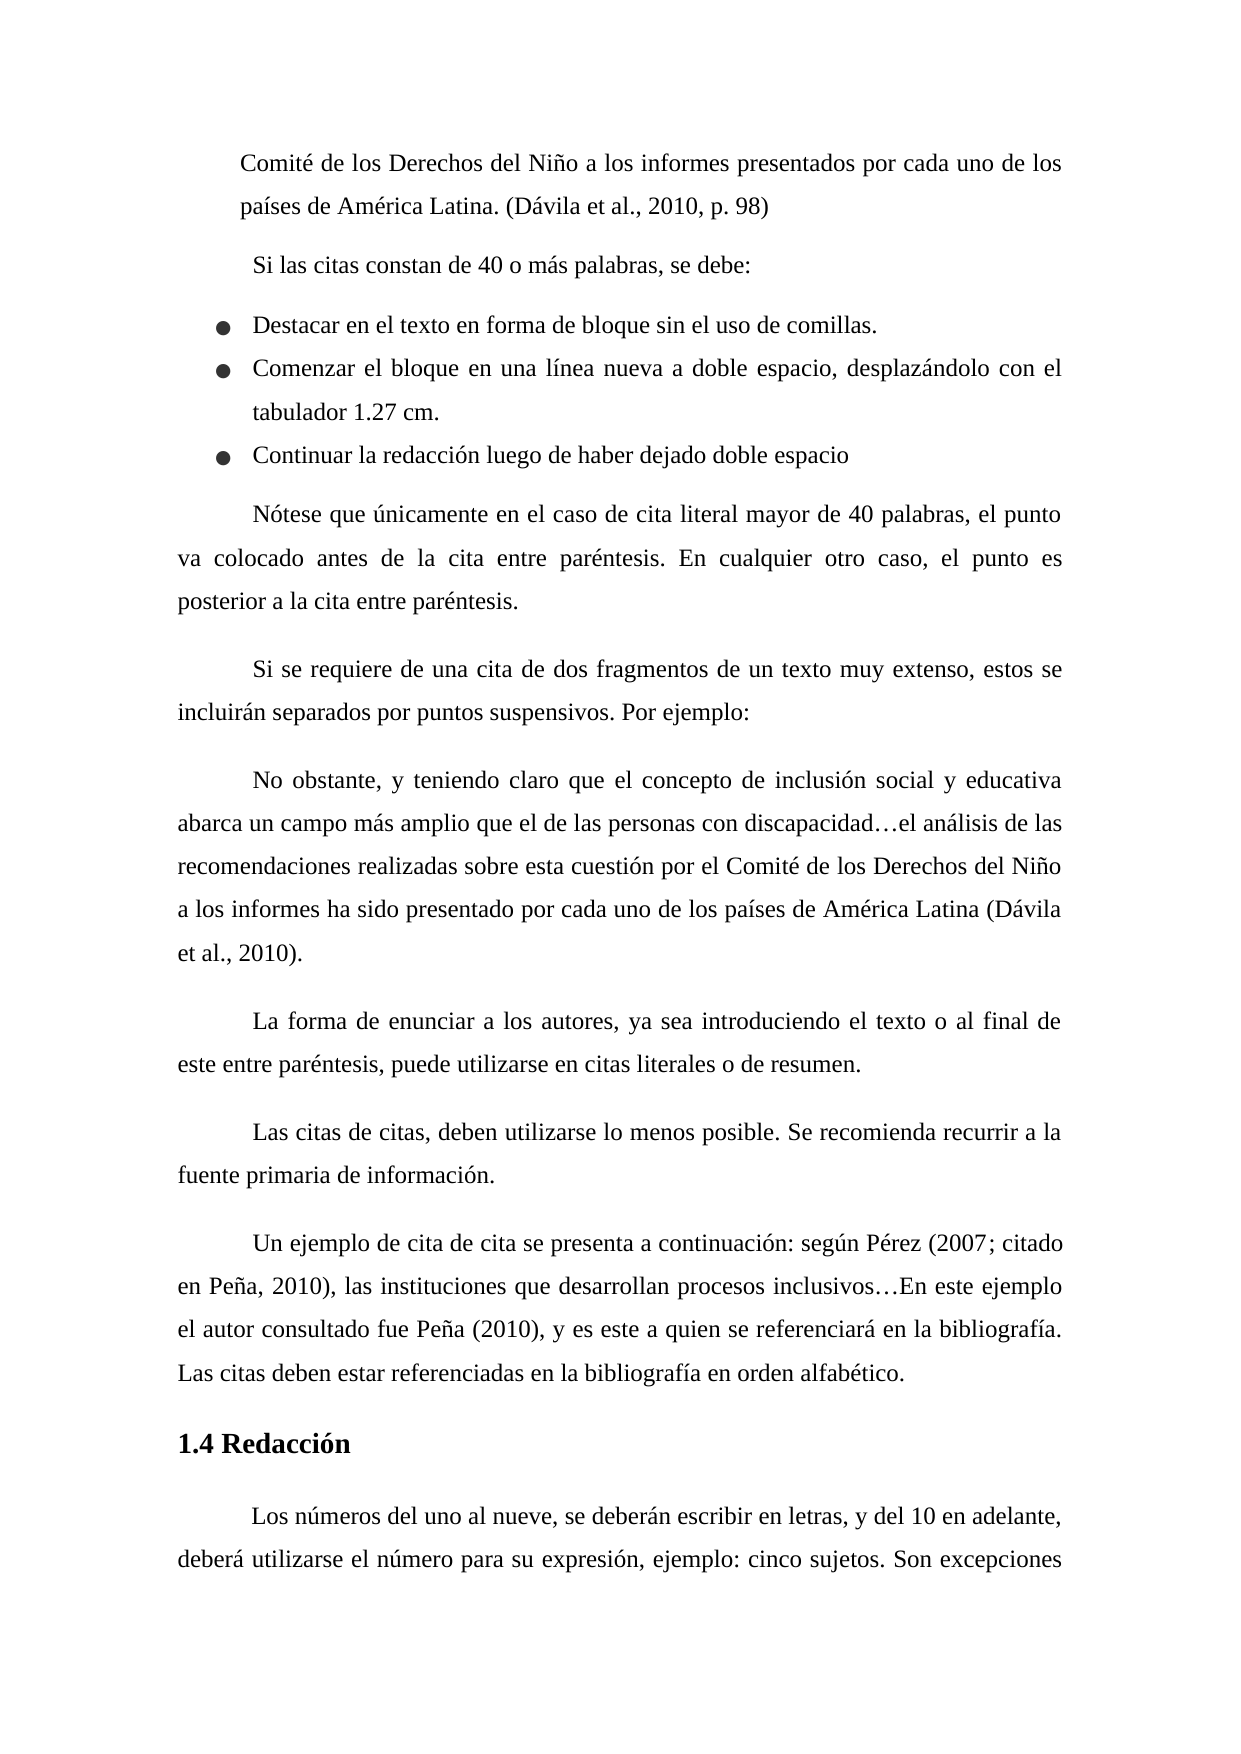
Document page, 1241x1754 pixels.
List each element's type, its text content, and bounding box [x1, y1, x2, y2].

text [240, 148, 1063, 219]
text Si se requiere de una cita de dos fragmentos de un texto muy extenso, estos se incluirán separados por puntos suspensivos. Por ejemplo: [177, 654, 1063, 726]
text 1.4 Redacción [177, 1426, 1063, 1459]
text Un ejemplo de cita de cita se presenta a continuación: según Pérez (2007; citado en Peña, 2010), las instituciones que desarrollan procesos inclusivos…En este ejemplo el autor consultado fue Peña (2010), y es este a quien se referenciará en la bibliografía. Las citas deben estar referenciadas en la bibliografía en orden alfabético. [177, 1228, 1063, 1386]
text Si las citas constan de 40 o más palabras, se debe: [177, 251, 1063, 279]
text No obstante, y teniendo claro que el concepto de inclusión social y educativa abarca un campo más amplio que el de las personas con discapacidad…el análisis de las recomendaciones realizadas sobre esta cuestión por el Comité de los Derechos del Niño a los informes ha sido presentado por cada uno de los países de América Latina (Dávila et al., 2010). [177, 765, 1063, 966]
list Destacar en el texto en forma de bloque sin el uso de comillas. [215, 310, 1063, 339]
text Las citas de citas, deben utilizarse lo menos posible. Se recomienda recurrir a la fuente primaria de información. [177, 1117, 1063, 1189]
list Continuar la redacción luego de haber dejado doble espacio [215, 440, 1063, 468]
text Nótese que únicamente en el caso de cita literal mayor de 40 palabras, el punto va colocado antes de la cita entre paréntesis. En cualquier otro caso, el punto es posterior a la cita entre paréntesis. [177, 499, 1063, 614]
list Comenzar el bloque en una línea nueva a doble espacio, desplazándolo con el tabulador 1.27 cm. [215, 353, 1063, 425]
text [177, 1501, 1063, 1573]
text La forma de enunciar a los autores, ya sea introduciendo el texto o al final de este entre paréntesis, puede utilizarse en citas literales o de resumen. [177, 1006, 1063, 1078]
